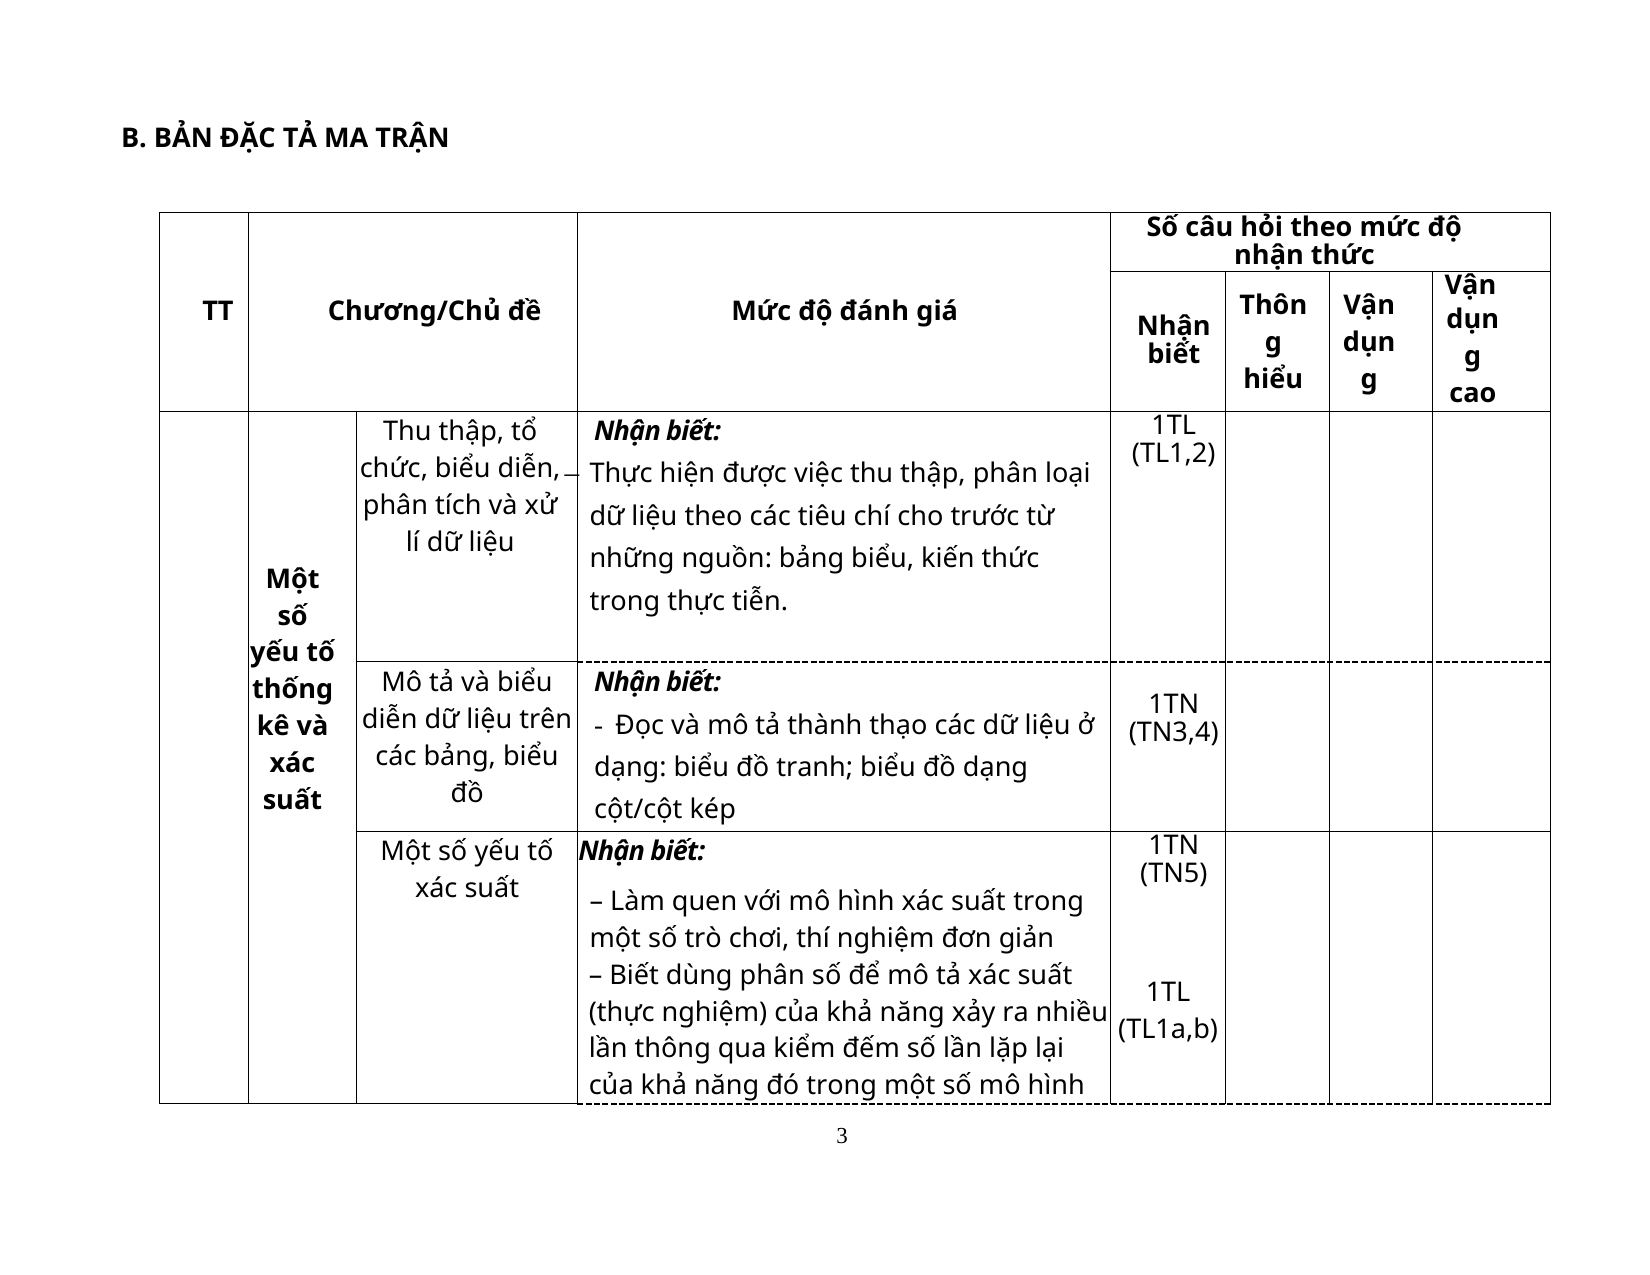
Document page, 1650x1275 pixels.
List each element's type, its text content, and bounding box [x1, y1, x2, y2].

table_cell 1TL (TL1,2) [1111, 412, 1225, 661]
table_cell [1330, 661, 1432, 831]
table_cell [160, 412, 248, 1103]
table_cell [357, 832, 577, 1103]
table_cell [1330, 832, 1432, 1103]
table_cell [1111, 832, 1225, 1103]
table_cell [1433, 412, 1550, 661]
table_cell Thu thập, tổ chức, biểu diễn, phân tích và xử lí dữ liệu [357, 412, 577, 661]
table_cell [1226, 661, 1329, 831]
table_header TT [160, 213, 248, 411]
table_cell [1433, 661, 1550, 831]
table_cell [1226, 832, 1329, 1103]
table_cell Một số yếu tố thống kê và xác suất [249, 412, 356, 1103]
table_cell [578, 832, 1110, 1103]
table_cell Nhận biết: Thực hiện được việc thu thập, phân loại dữ liệu theo các tiêu chí cho trước từ những nguồn: bảng biểu, kiến thức trong thực tiễn. [578, 412, 1110, 661]
table_cell Thông hiểu [1226, 272, 1329, 411]
table_header Số câu hỏi theo mức độ nhận thức [1111, 213, 1550, 271]
table_cell 1TN (TN3,4) [1111, 661, 1225, 831]
table_cell Mô tả và biểu diễn dữ liệu trên các bảng, biểu đồ [357, 662, 577, 831]
table_cell Vận dụng [1330, 272, 1432, 411]
table_header Chương/Chủ đề [249, 213, 577, 411]
table_header Mức độ đánh giá [578, 213, 1110, 411]
table_cell Vận dụng cao [1433, 272, 1550, 411]
text B. BẢN ĐẶC TẢ MA TRẬN [121, 119, 1562, 156]
table_cell [1226, 412, 1329, 661]
table_cell [1433, 832, 1550, 1103]
table_cell [1330, 412, 1432, 661]
table_cell Nhận biết: Đọc và mô tả thành thạo các dữ liệu ở dạng: biểu đồ tranh; biểu đồ dạng cột/cột kép [578, 661, 1110, 831]
table_cell Nhận biết [1111, 272, 1225, 411]
